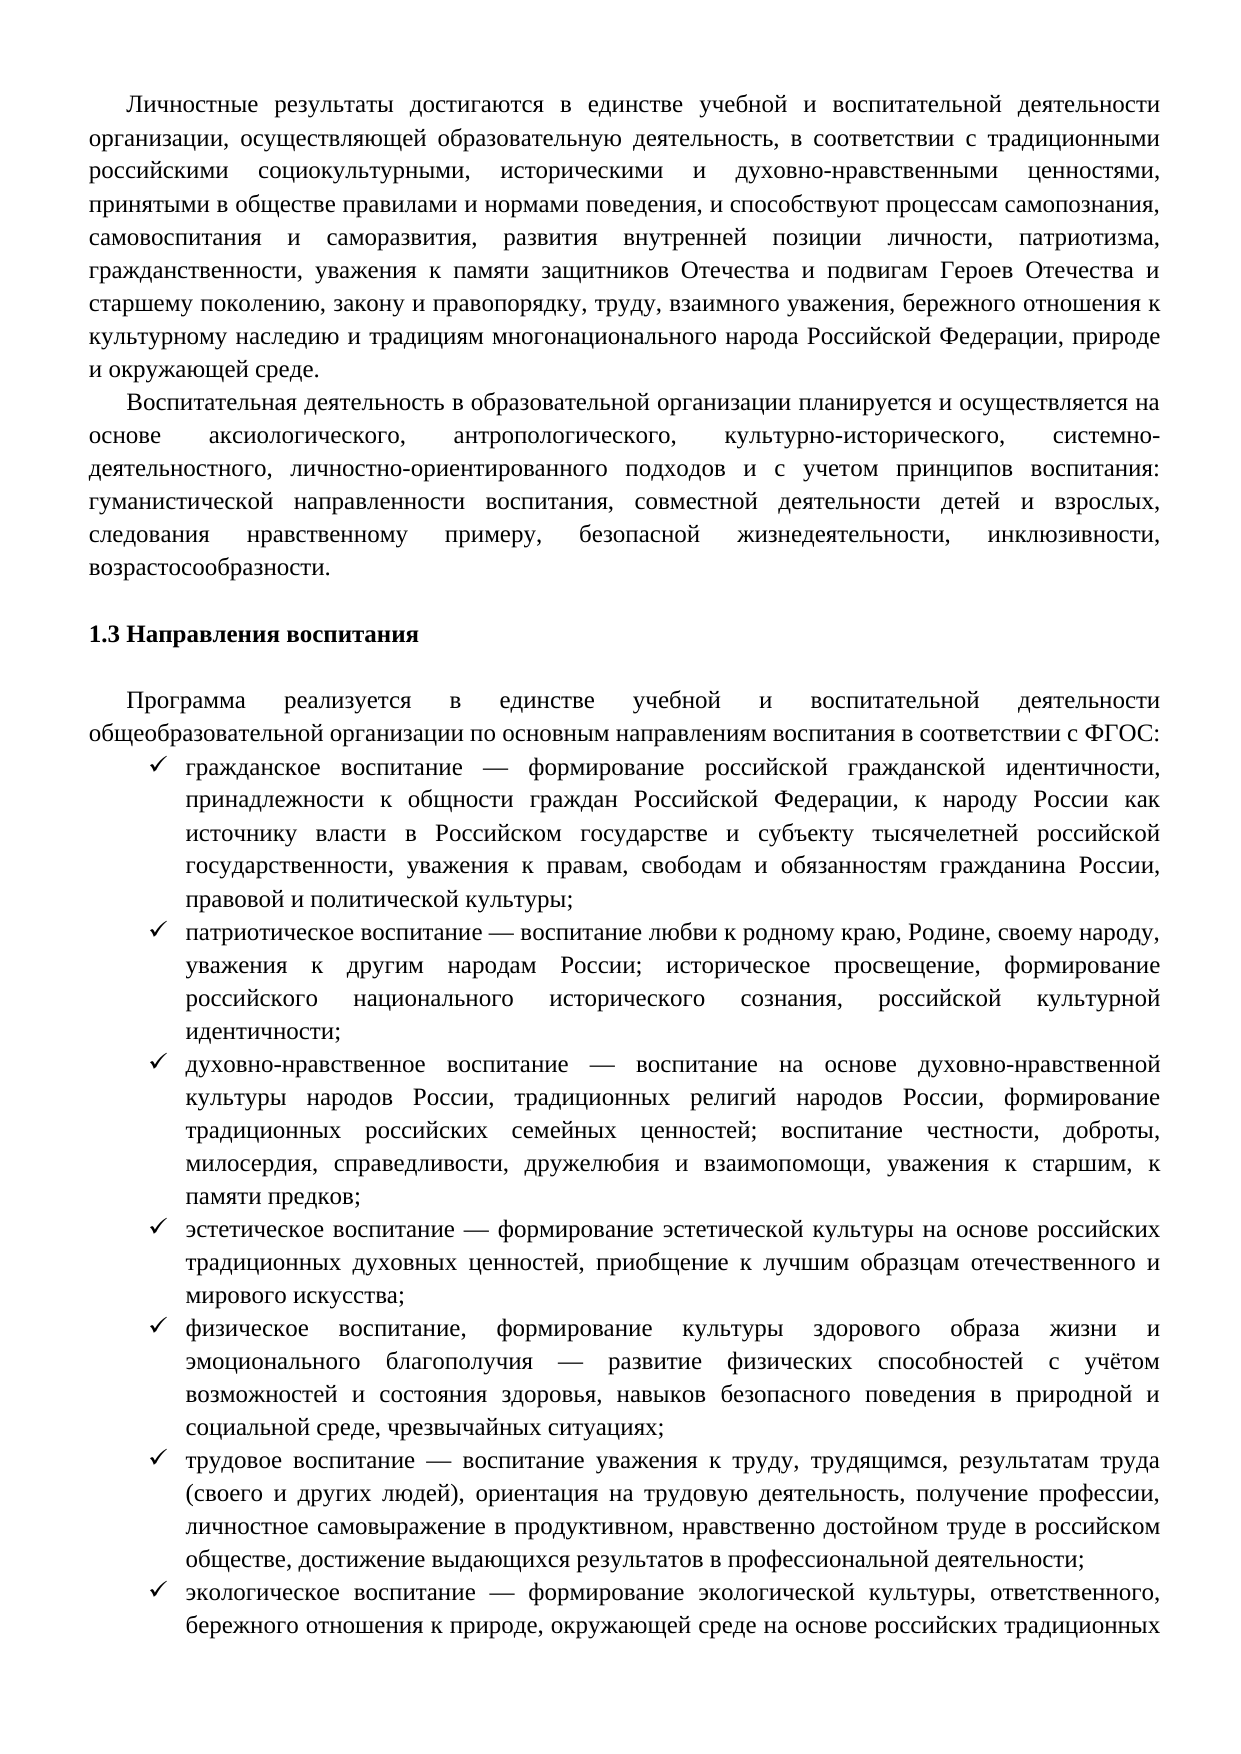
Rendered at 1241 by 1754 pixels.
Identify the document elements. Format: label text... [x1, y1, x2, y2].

list гражданское воспитание — формирование российской гражданской идентичности, принадлежности к общности граждан Российской Федерации, к народу России как источнику власти в Российском государстве и субъекту тысячелетней российской государственности, уважения к правам, свободам и обязанностям гражданина России, правовой и политической культуры; [148, 752, 1161, 912]
text Личностные результаты достигаются в единстве учебной и воспитательной деятельности организации, осуществляющей образовательную деятельность, в соответствии с традиционными российскими социокультурными, историческими и духовно-нравственными ценностями, принятыми в обществе правилами и нормами поведения, и способствуют процессам самопознания, самовоспитания и саморазвития, развития внутренней позиции личности, патриотизма, гражданственности, уважения к памяти защитников Отечества и подвигам Героев Отечества и старшему поколению, закону и правопорядку, труду, взаимного уважения, бережного отношения к культурному наследию и традициям многонационального народа Российской Федерации, природе и окружающей среде. [89, 89, 1161, 382]
subtitle 1.3 Направления воспитания [89, 619, 994, 648]
list патриотическое воспитание — воспитание любви к родному краю, Родине, своему народу, уважения к другим народам России; историческое просвещение, формирование российского национального исторического сознания, российской культурной идентичности; [148, 917, 1161, 1044]
text Программа реализуется в единстве учебной и воспитательной деятельности общеобразовательной организации по основным направлениям воспитания в соответствии с ФГОС: [89, 686, 1161, 747]
list духовно-нравственное воспитание — воспитание на основе духовно-нравственной культуры народов России, традиционных религий народов России, формирование традиционных российских семейных ценностей; воспитание честности, доброты, милосердия, справедливости, дружелюбия и взаимопомощи, уважения к старшим, к памяти предков; [148, 1049, 1161, 1209]
list эстетическое воспитание — формирование эстетической культуры на основе российских традиционных духовных ценностей, приобщение к лучшим образцам отечественного и мирового искусства; [148, 1214, 1161, 1309]
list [148, 1577, 1161, 1639]
list физическое воспитание, формирование культуры здорового образа жизни и эмоционального благополучия — развитие физических способностей с учётом возможностей и состояния здоровья, навыков безопасного поведения в природной и социальной среде, чрезвычайных ситуациях; [148, 1313, 1161, 1441]
list трудовое воспитание — воспитание уважения к труду, трудящимся, результатам труда (своего и других людей), ориентация на трудовую деятельность, получение профессии, личностное самовыражение в продуктивном, нравственно достойном труде в российском обществе, достижение выдающихся результатов в профессиональной деятельности; [148, 1445, 1161, 1573]
text Воспитательная деятельность в образовательной организации планируется и осуществляется на основе аксиологического, антропологического, культурно-исторического, системно-деятельностного, личностно-ориентированного подходов и с учетом принципов воспитания: гуманистической направленности воспитания, совместной деятельности детей и взрослых, следования нравственному примеру, безопасной жизнедеятельности, инклюзивности, возрастосообразности. [89, 387, 1161, 581]
